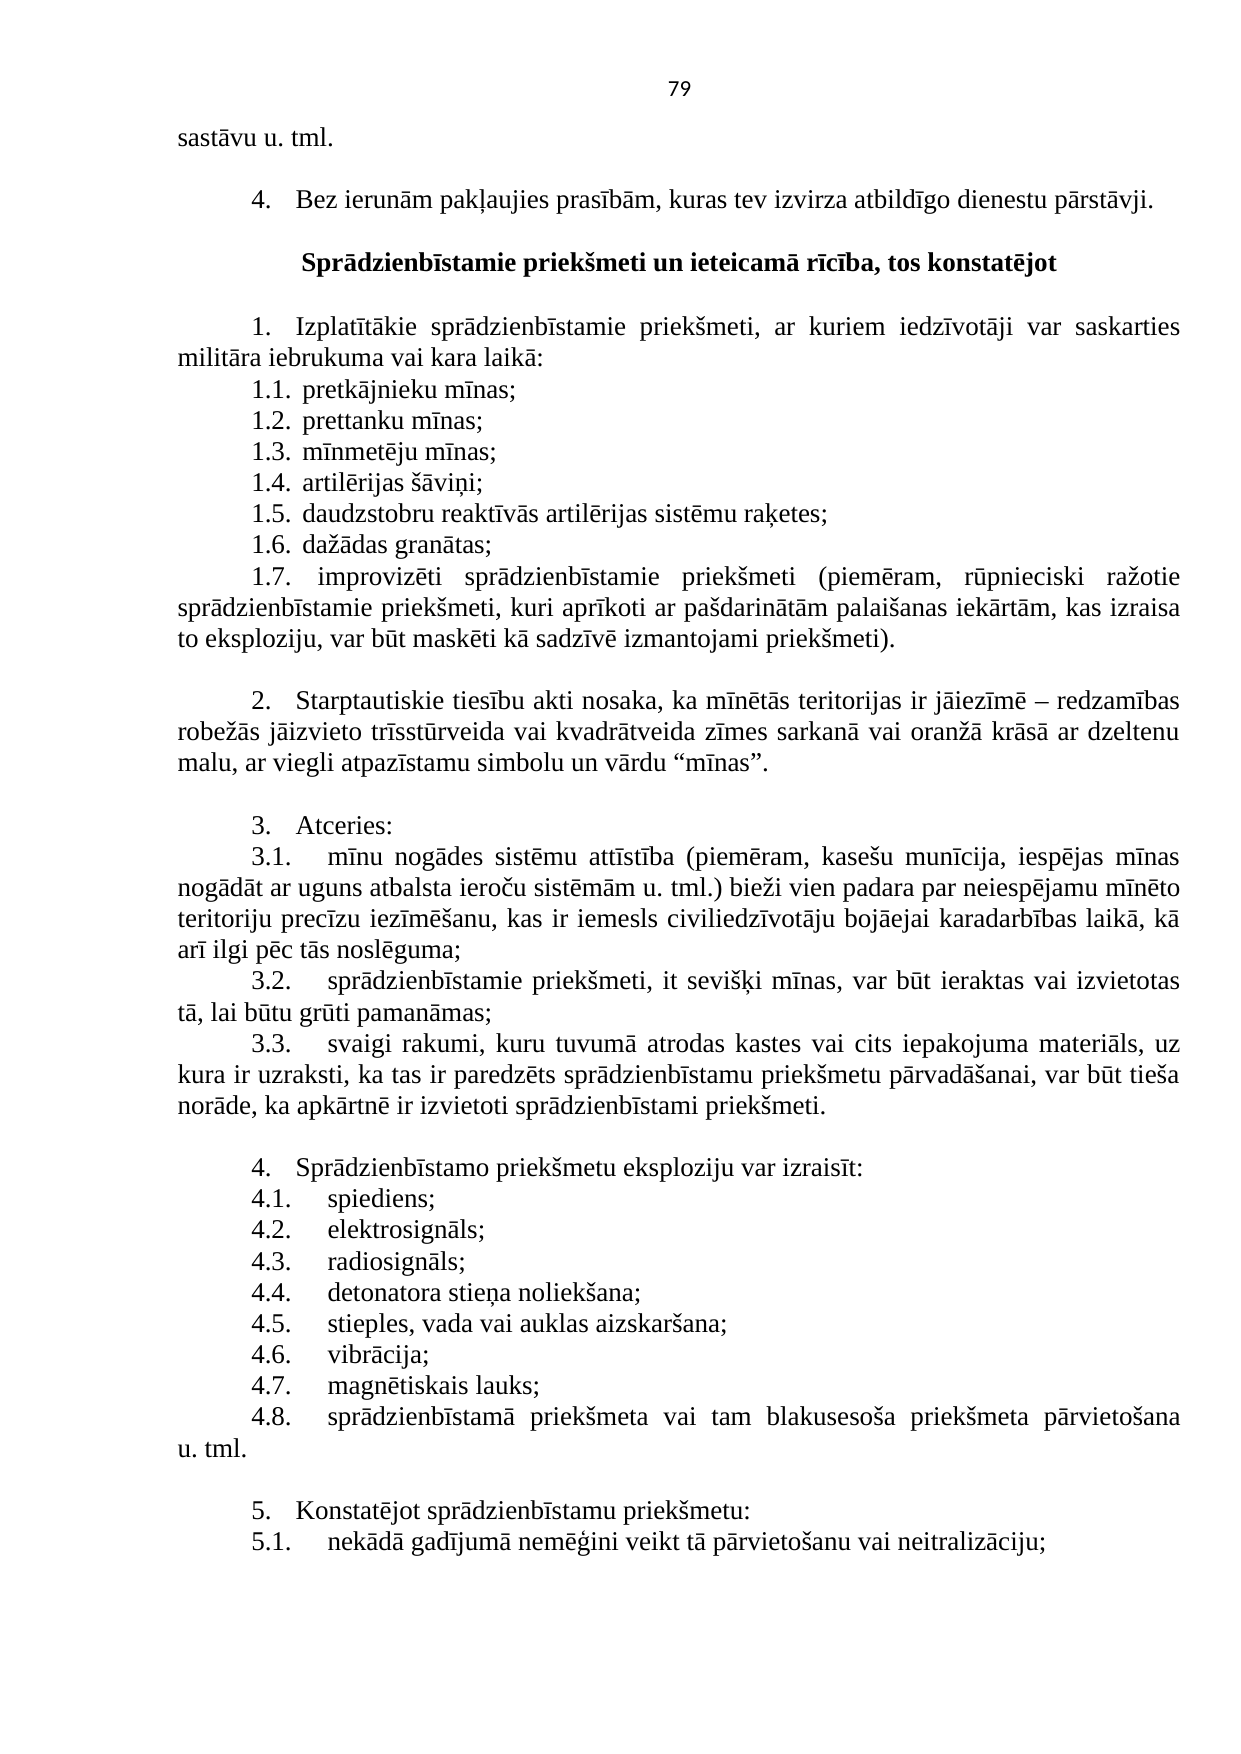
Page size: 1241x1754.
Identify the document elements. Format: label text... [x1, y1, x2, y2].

list daudzstobru reaktīvās artilērijas sistēmu raķetes; [177, 497, 1181, 528]
list Sprādzienbīstamo priekšmetu eksploziju var izraisīt: [177, 1151, 1181, 1182]
list Starptautiskie tiesību akti nosaka, ka mīnētās teritorijas ir jāiezīmē – redzamības robežās jāizvieto trīsstūrveida vai kvadrātveida zīmes sarkanā vai oranžā krāsā ar dzeltenu malu, ar viegli atpazīstamu simbolu un vārdu “mīnas”. [177, 684, 1181, 778]
list vibrācija; [177, 1338, 1181, 1369]
list Konstatējot sprādzienbīstamu priekšmetu: [177, 1494, 1181, 1525]
list mīnmetēju mīnas; [177, 435, 1181, 466]
list radiosignāls; [177, 1245, 1181, 1276]
list Izplatītākie sprādzienbīstamie priekšmeti, ar kuriem iedzīvotāji var saskarties militāra iebrukuma vai kara laikā: [177, 310, 1181, 373]
list improvizēti sprādzienbīstamie priekšmeti (piemēram, rūpnieciski ražotie sprādzienbīstamie priekšmeti, kuri aprīkoti ar pašdarinātām palaišanas iekārtām, kas izraisa to eksploziju, var būt maskēti kā sadzīvē izmantojami priekšmeti). [177, 559, 1181, 653]
list dažādas granātas; [177, 528, 1181, 559]
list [177, 121, 1181, 152]
list pretkājnieku mīnas; [177, 373, 1181, 404]
list sprādzienbīstamā priekšmeta vai tam blakusesoša priekšmeta pārvietošana u. tml. [177, 1401, 1181, 1463]
list elektrosignāls; [177, 1214, 1181, 1245]
list Atceries: [177, 809, 1181, 840]
text Sprādzienbīstamie priekšmeti un ieteicamā rīcība, tos konstatējot [177, 246, 1181, 277]
list magnētiskais lauks; [177, 1369, 1181, 1401]
list Bez ierunām pakļaujies prasībām, kuras tev izvirza atbildīgo dienestu pārstāvji. [177, 183, 1181, 214]
list detonatora stieņa noliekšana; [177, 1276, 1181, 1307]
list stieples, vada vai auklas aizskaršana; [177, 1307, 1181, 1338]
list spiediens; [177, 1182, 1181, 1214]
list mīnu nogādes sistēmu attīstība (piemēram, kasešu munīcija, iespējas mīnas nogādāt ar uguns atbalsta ieroču sistēmām u. tml.) bieži vien padara par neiespējamu mīnēto teritoriju precīzu iezīmēšanu, kas ir iemesls civiliedzīvotāju bojāejai karadarbības laikā, kā arī ilgi pēc tās noslēguma; [177, 840, 1181, 964]
list artilērijas šāviņi; [177, 466, 1181, 497]
list sprādzienbīstamie priekšmeti, it sevišķi mīnas, var būt ieraktas vai izvietotas tā, lai būtu grūti pamanāmas; [177, 964, 1181, 1027]
list svaigi rakumi, kuru tuvumā atrodas kastes vai cits iepakojuma materiāls, uz kura ir uzraksti, ka tas ir paredzēts sprādzienbīstamu priekšmetu pārvadāšanai, var būt tieša norāde, ka apkārtnē ir izvietoti sprādzienbīstami priekšmeti. [177, 1027, 1181, 1120]
list nekādā gadījumā nemēģini veikt tā pārvietošanu vai neitralizāciju; [177, 1525, 1181, 1556]
list prettanku mīnas; [177, 404, 1181, 435]
